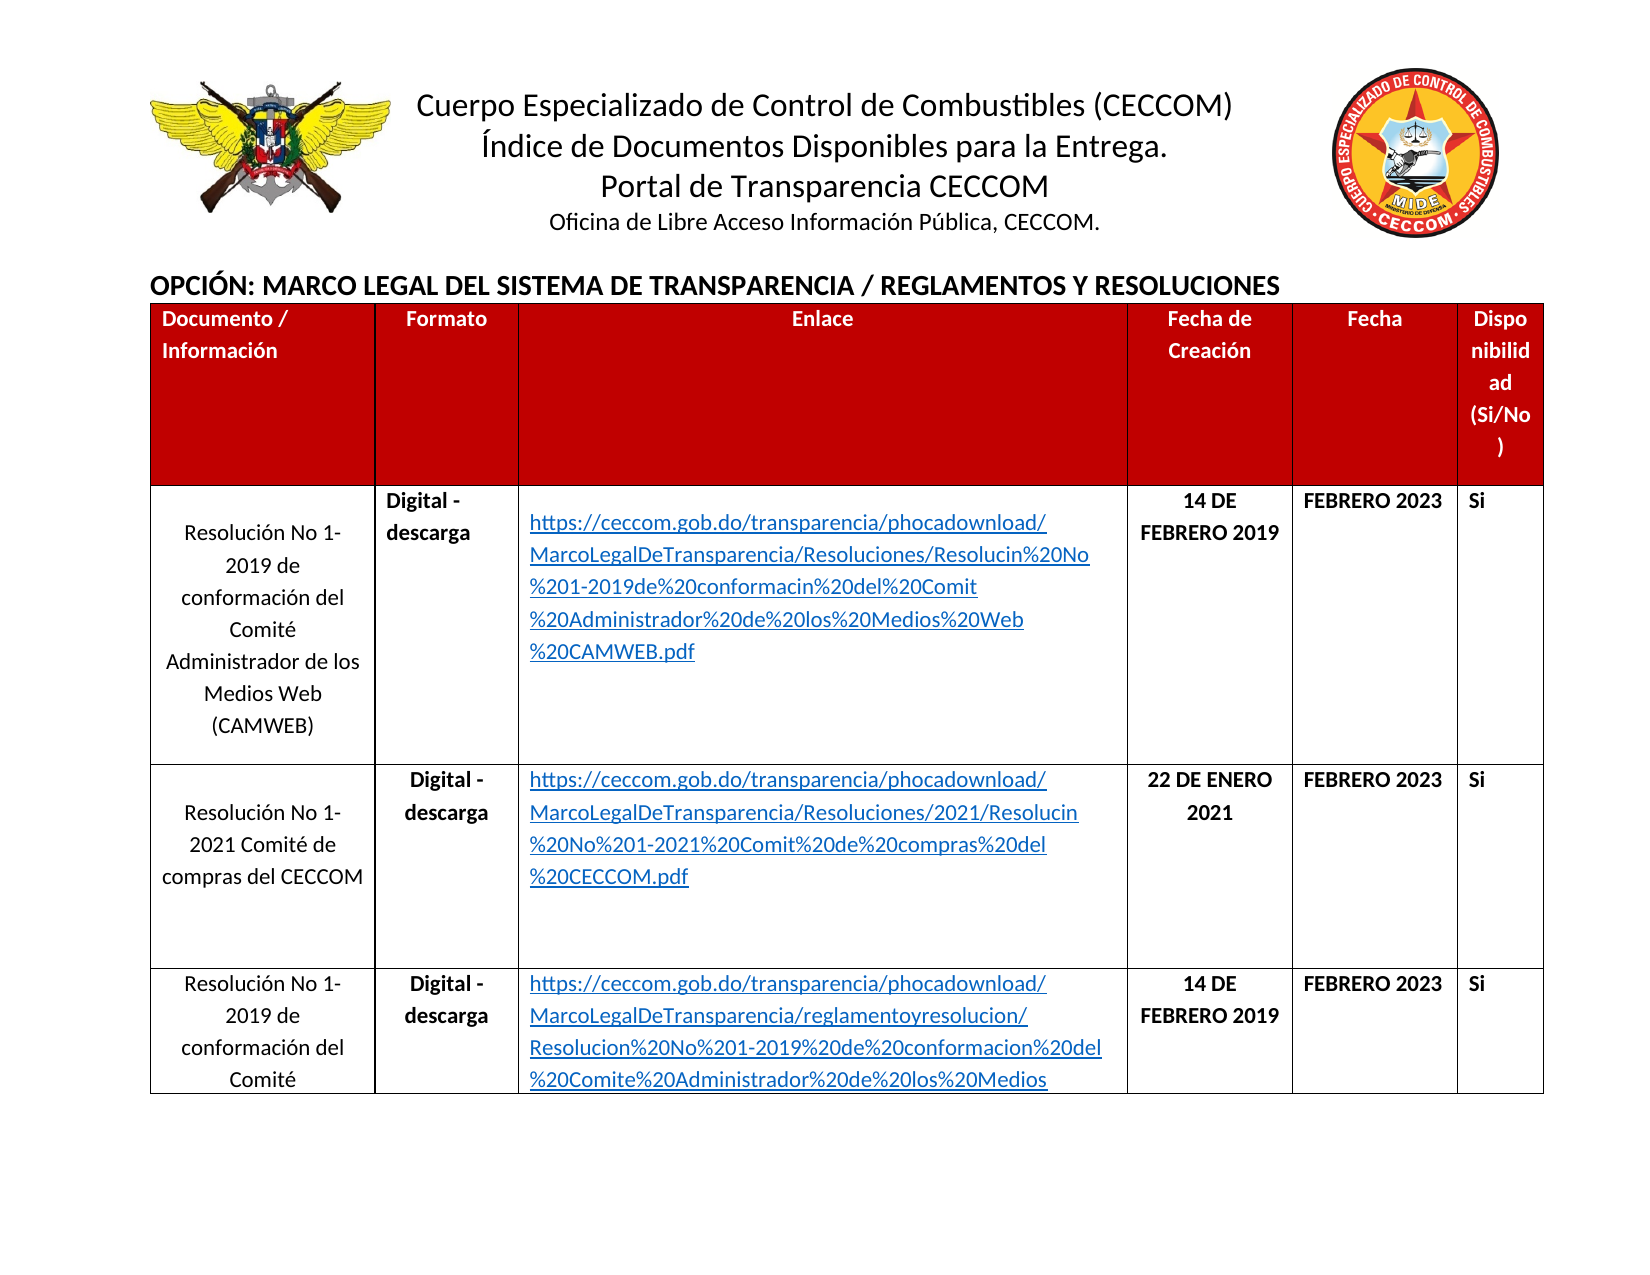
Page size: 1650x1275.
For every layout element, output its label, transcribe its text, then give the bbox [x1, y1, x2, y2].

picture [1331, 67, 1500, 239]
table_cell 14 DE FEBRERO 2019 [1128, 969, 1292, 1093]
table_header Documento / Información [151, 304, 374, 485]
table_header Enlace [519, 304, 1127, 485]
text OPCIÓN: MARCO LEGAL DEL SISTEMA DE TRANSPARENCIA / REGLAMENTOS Y RESOLUCIONES [150, 267, 1500, 303]
table_header Disponibilidad (Si/No) [1458, 304, 1543, 485]
table_header Fecha [1293, 304, 1457, 485]
table_cell Si [1458, 969, 1543, 1093]
table_header Formato [376, 304, 518, 485]
table_cell 22 DE ENERO 2021 [1128, 765, 1292, 968]
table_cell FEBRERO 2023 [1293, 765, 1457, 968]
table_cell Resolución No 1-2019 de conformación del Comité Administrador de los Medios Web (CAMWEB) [151, 486, 374, 764]
table_cell Digital -descarga [376, 765, 518, 968]
picture [150, 81, 391, 213]
table_cell Digital -descarga [376, 969, 518, 1093]
table_cell https://ceccom.gob.do/transparencia/phocadownload/MarcoLegalDeTransparencia/Resoluciones/Resolucin%20No%201-2019de%20conformacin%20del%20Comit%20Administrador%20de%20los%20Medios%20Web%20CAMWEB.pdf [519, 486, 1127, 764]
table_cell https://ceccom.gob.do/transparencia/phocadownload/MarcoLegalDeTransparencia/Resoluciones/2021/Resolucin%20No%201-2021%20Comit%20de%20compras%20del%20CECCOM.pdf [519, 765, 1127, 968]
table_cell Resolución No 1-2021 Comité de compras del CECCOM [151, 765, 374, 968]
table_cell 14 DE FEBRERO 2019 [1128, 486, 1292, 764]
table_cell FEBRERO 2023 [1293, 969, 1457, 1093]
table_cell FEBRERO 2023 [1293, 486, 1457, 764]
table_cell Si [1458, 765, 1543, 968]
table_cell Si [1458, 486, 1543, 764]
table_header Fecha de Creación [1128, 304, 1292, 485]
table_cell Resolución No 1-2019 de conformación del Comité Administrador de los Medios Web (CAMWEB) [151, 969, 374, 1093]
table_cell Digital -descarga [376, 486, 518, 764]
